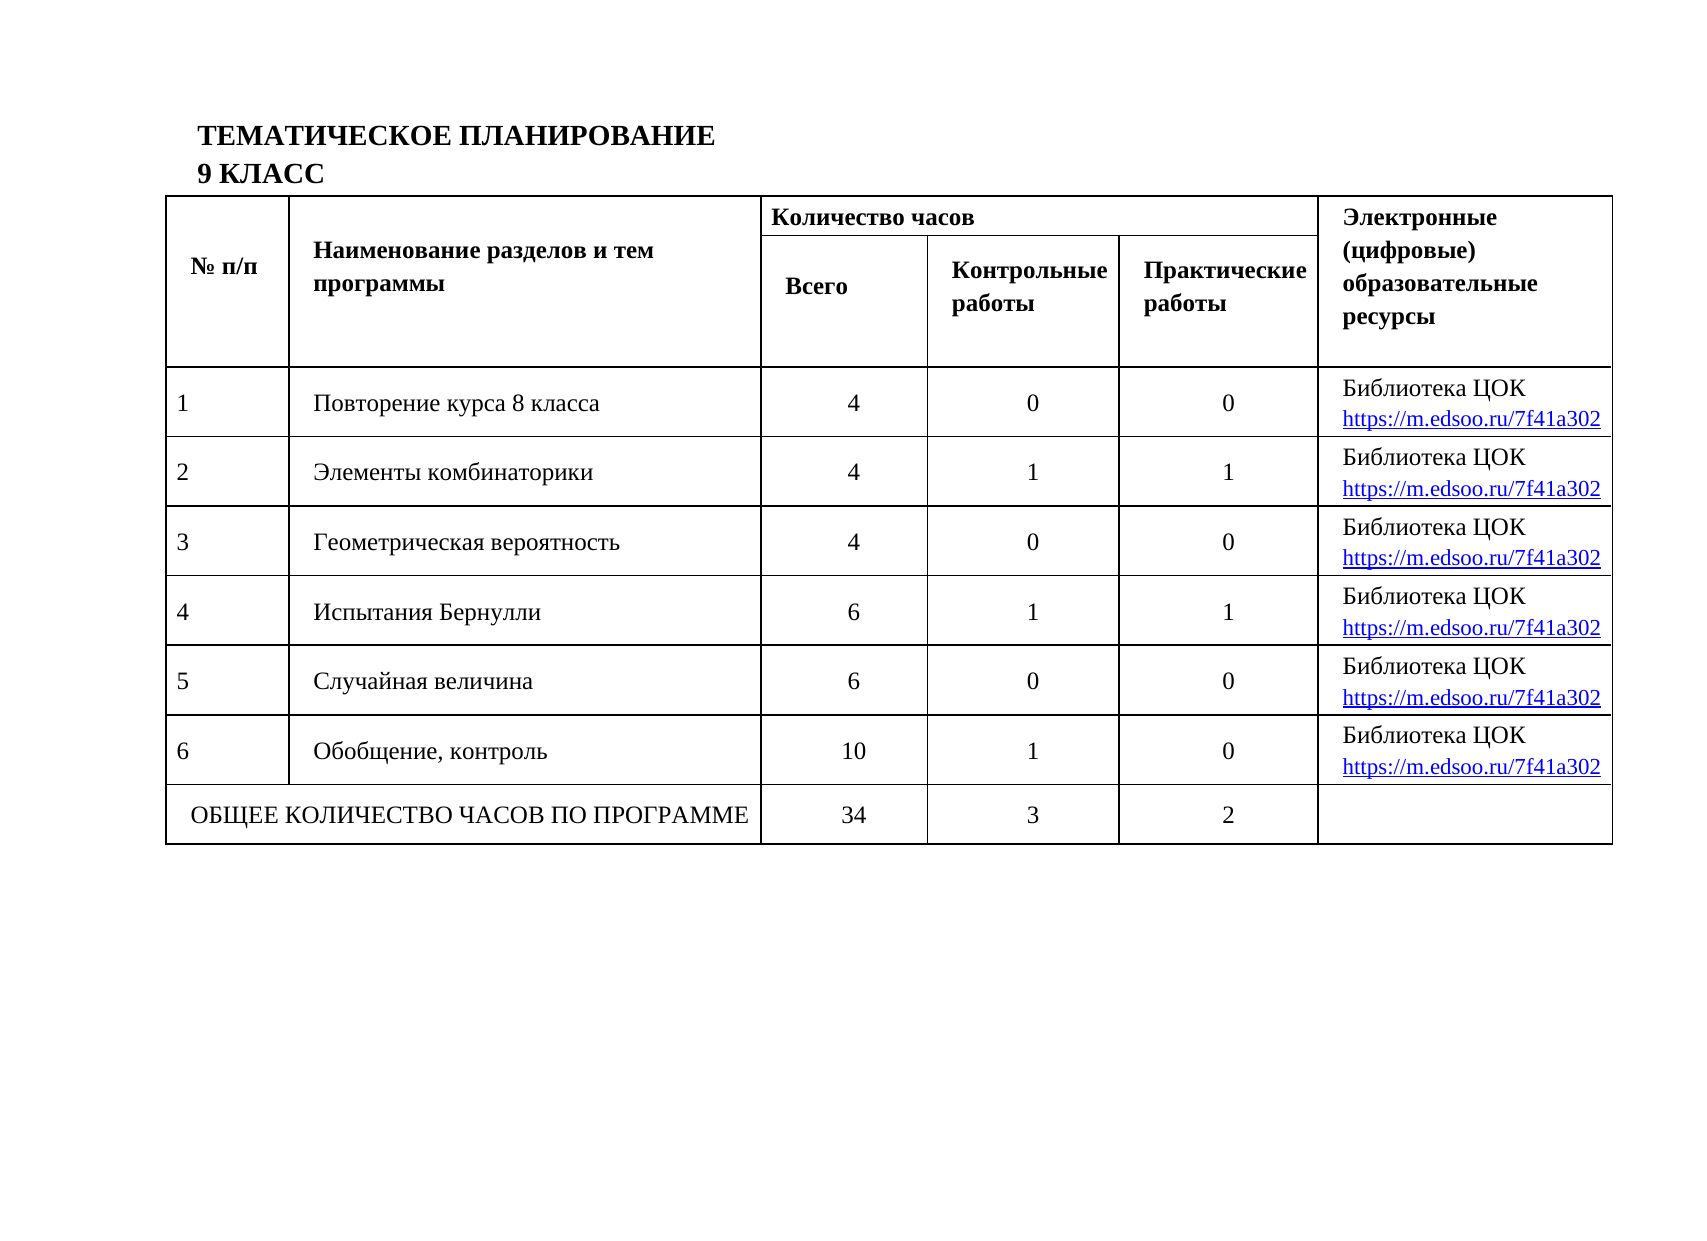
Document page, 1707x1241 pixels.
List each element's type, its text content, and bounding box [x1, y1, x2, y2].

text ТЕМАТИЧЕСКОЕ ПЛАНИРОВАНИЕ [190, 118, 1618, 152]
table_cell 1 [928, 437, 1118, 505]
table_cell 0 [928, 368, 1118, 436]
table_cell 4 [762, 437, 927, 505]
table_cell 1 [928, 716, 1118, 783]
table_cell 3 [928, 785, 1118, 843]
table_cell 1 [1120, 437, 1317, 505]
table_cell 4 [167, 576, 288, 644]
table_header Количество часов [762, 197, 1317, 234]
table_cell 0 [1120, 646, 1317, 714]
table_cell Библиотека ЦОК https://m.edsoo.ru/7f41a302 [1319, 575, 1612, 644]
table_cell 0 [928, 646, 1118, 714]
table_header Наименование разделов и тем программы [290, 197, 760, 366]
table_cell 3 [167, 507, 288, 575]
table_cell Испытания Бернулли [290, 576, 760, 644]
table_cell ОБЩЕЕ КОЛИЧЕСТВО ЧАСОВ ПО ПРОГРАММЕ [167, 785, 760, 843]
table_cell 5 [167, 646, 288, 714]
table_cell Библиотека ЦОК https://m.edsoo.ru/7f41a302 [1319, 644, 1612, 714]
table_cell 6 [762, 646, 927, 714]
table_cell Обобщение, контроль [290, 716, 760, 783]
table_cell 10 [762, 716, 927, 783]
table_cell Библиотека ЦОК https://m.edsoo.ru/7f41a302 [1319, 366, 1612, 436]
table_cell Практические работы [1120, 236, 1317, 366]
table_cell Случайная величина [290, 646, 760, 714]
table_cell 1 [928, 576, 1118, 644]
table_cell 1 [167, 368, 288, 436]
table_cell Элементы комбинаторики [290, 437, 760, 505]
table_cell 0 [928, 507, 1118, 575]
table_cell [1319, 784, 1612, 843]
table_header Электронные (цифровые) образовательные ресурсы [1319, 197, 1612, 366]
table_cell Библиотека ЦОК https://m.edsoo.ru/7f41a302 [1319, 505, 1612, 575]
table_cell 0 [1120, 716, 1317, 783]
table_cell 0 [1120, 368, 1317, 436]
table_cell Всего [762, 236, 927, 366]
table_cell 4 [762, 368, 927, 436]
table_cell 0 [1120, 507, 1317, 575]
table_cell 1 [1120, 576, 1317, 644]
table_cell Повторение курса 8 класса [290, 368, 760, 436]
text 9 КЛАСС [190, 157, 1618, 190]
table_cell 34 [762, 785, 927, 843]
table_header № п/п [167, 197, 288, 366]
table_cell Контрольные работы [928, 236, 1118, 366]
table_cell 6 [167, 716, 288, 783]
table_cell Библиотека ЦОК https://m.edsoo.ru/7f41a302 [1319, 436, 1612, 505]
table_cell 6 [762, 576, 927, 644]
table_cell Библиотека ЦОК https://m.edsoo.ru/7f41a302 [1319, 714, 1612, 783]
table_cell Геометрическая вероятность [290, 507, 760, 575]
table_cell 2 [1120, 785, 1317, 843]
table_cell 2 [167, 437, 288, 505]
table_cell 4 [762, 507, 927, 575]
